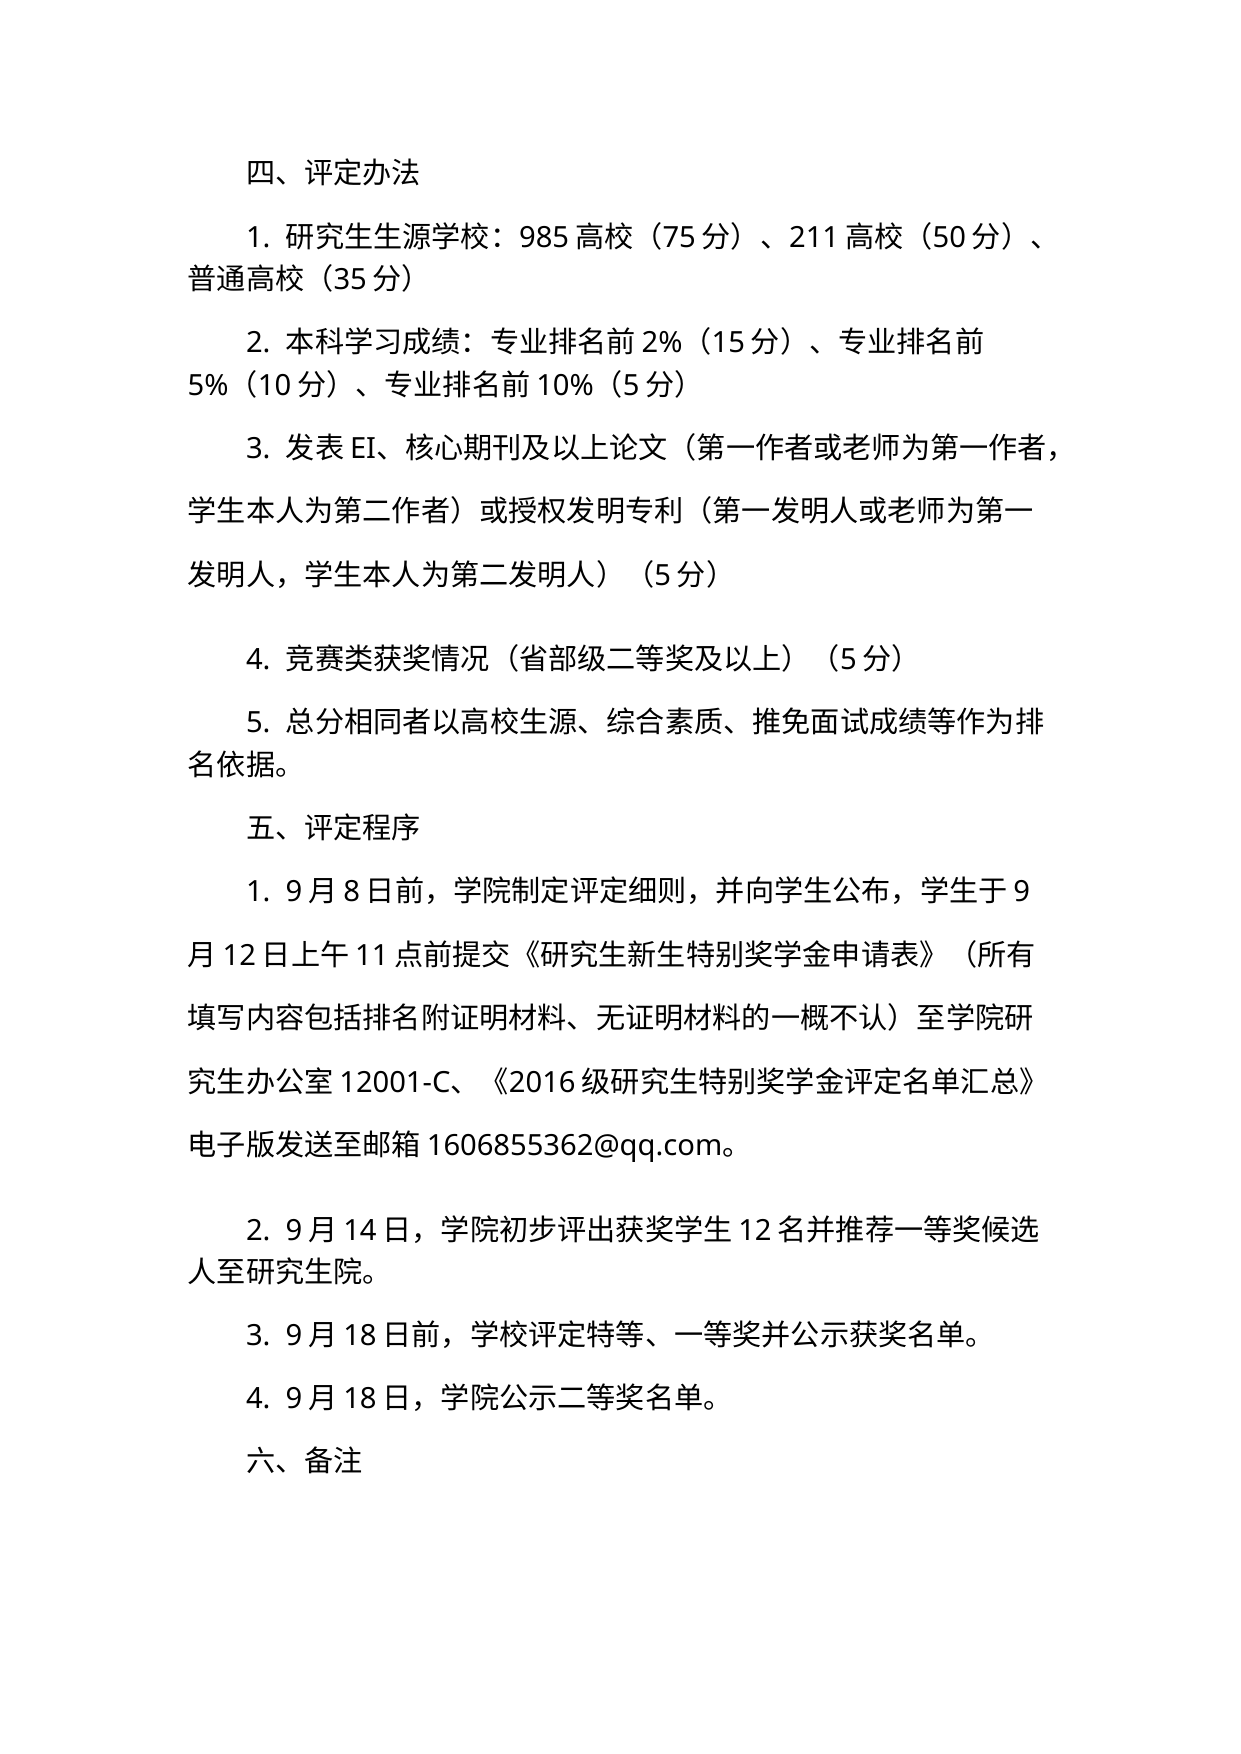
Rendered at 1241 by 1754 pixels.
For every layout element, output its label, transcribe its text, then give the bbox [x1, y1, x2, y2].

text 四、评定办法 [187, 150, 1053, 192]
text 六、备注 [187, 1438, 1053, 1480]
text 1. 9月8日前，学院制定评定细则，并向学生公布，学生于9月12日上午11点前提交《研究生新生特别奖学金申请表》（所有填写内容包括排名附证明材料、无证明材料的一概不认）至学院研究生办公室12001-C、《2016级研究生特别奖学金评定名单汇总》电子版发送至邮箱1606855362@qq.com。 [187, 868, 1053, 1164]
text 五、评定程序 [187, 804, 1053, 847]
text 4. 9月18日，学院公示二等奖名单。 [187, 1375, 1053, 1417]
text 5. 总分相同者以高校生源、综合素质、推免面试成绩等作为排名依据。 [187, 699, 1053, 784]
text 3. 发表EI、核心期刊及以上论文（第一作者或老师为第一作者，学生本人为第二作者）或授权发明专利（第一发明人或老师为第一发明人，学生本人为第二发明人）（5分） [187, 424, 1053, 594]
text 2. 9月14日，学院初步评出获奖学生12名并推荐一等奖候选人至研究生院。 [187, 1206, 1053, 1291]
text 2. 本科学习成绩：专业排名前2%（15分）、专业排名前5%（10分）、专业排名前10%（5分） [187, 319, 1053, 403]
text 1. 研究生生源学校：985高校（75分）、211高校（50分）、普通高校（35分） [187, 213, 1053, 298]
text 3. 9月18日前，学校评定特等、一等奖并公示获奖名单。 [187, 1312, 1053, 1354]
text 4. 竞赛类获奖情况（省部级二等奖及以上）（5分） [187, 636, 1053, 678]
